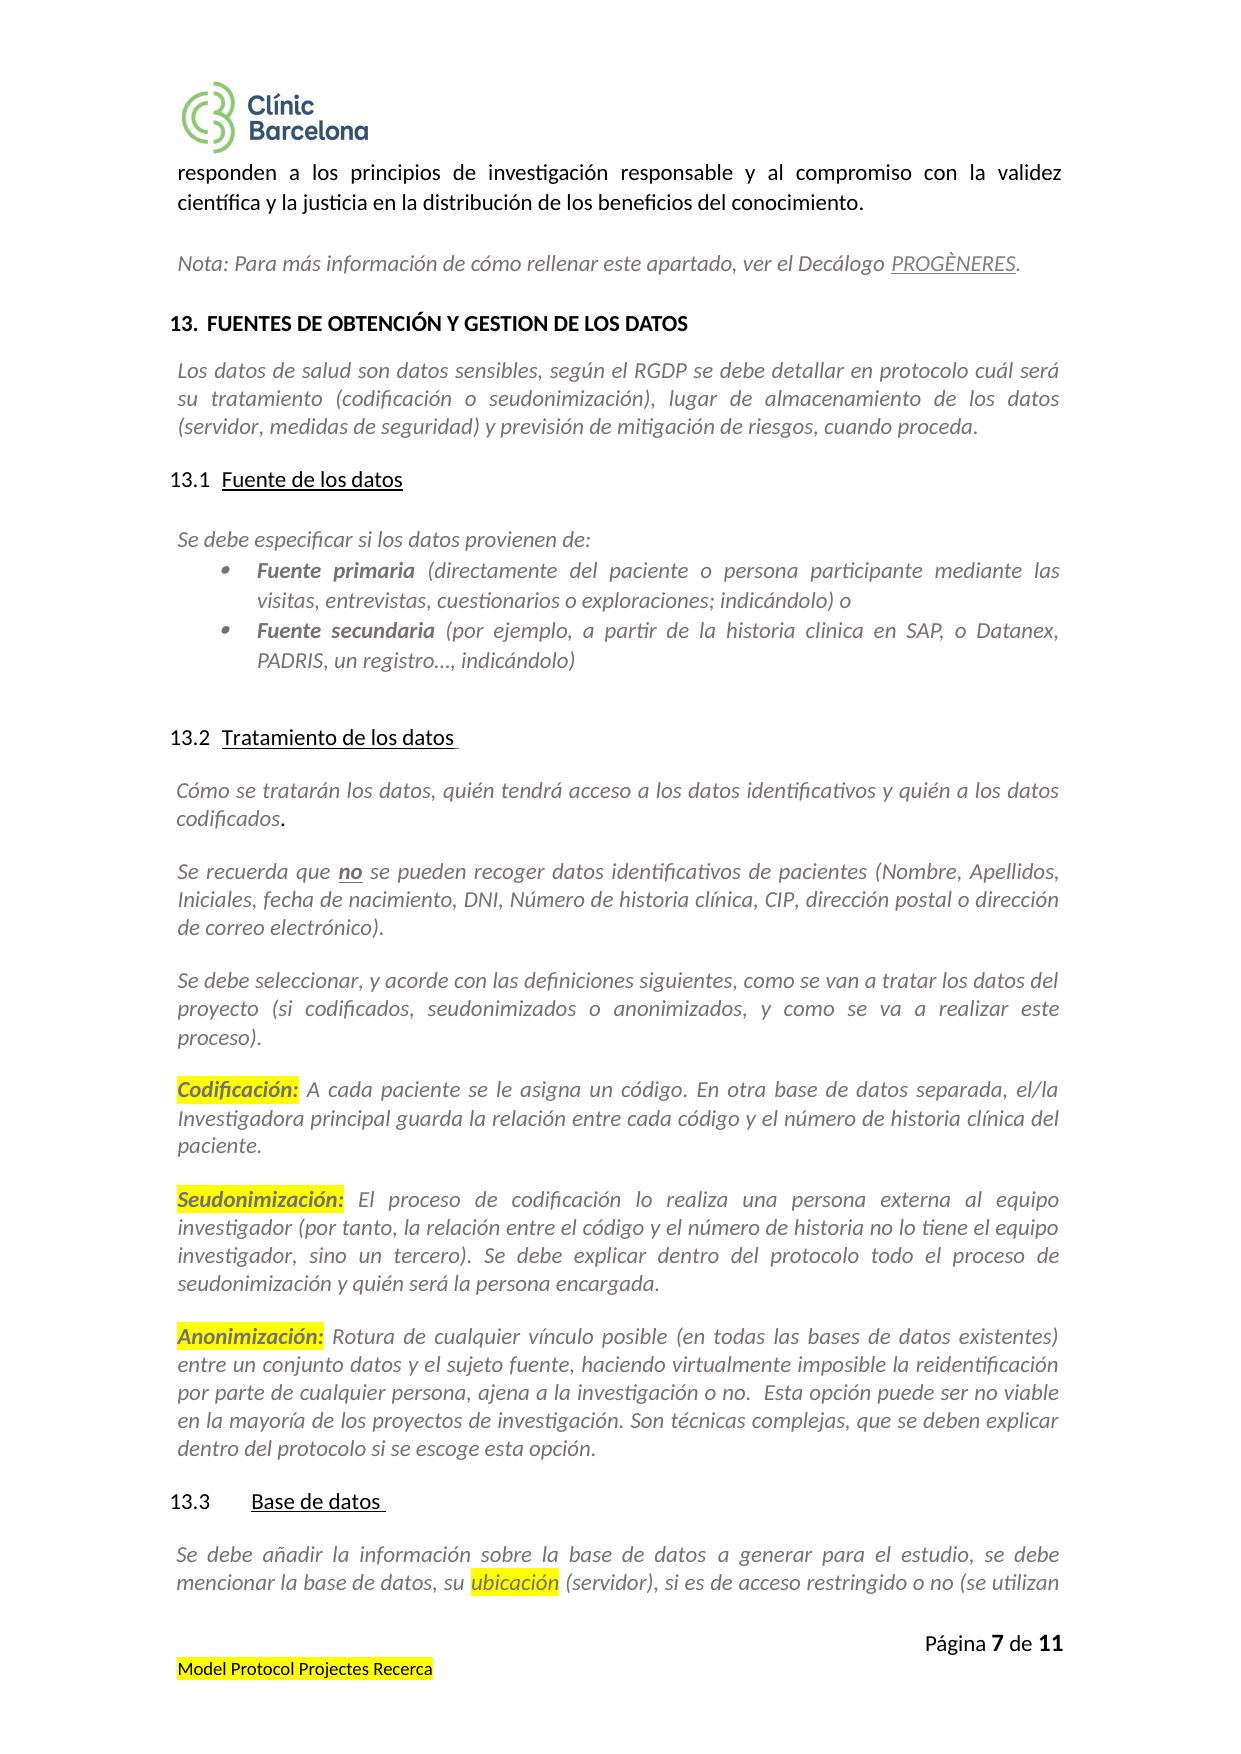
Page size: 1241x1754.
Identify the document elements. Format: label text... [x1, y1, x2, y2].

list Base de datos [169, 1487, 1063, 1515]
text Anonimización: Rotura de cualquier vínculo posible (en todas las bases de datos existentes) entre un conjunto datos y el sujeto fuente, haciendo virtualmente imposible la reidentificación por parte de cualquier persona, ajena a la investigación o no. Esta opción puede ser no viable en la mayoría de los proyectos de investigación. Son técnicas complejas, que se deben explicar dentro del protocolo si se escoge esta opción. [177, 1322, 1063, 1462]
text Codificación: A cada paciente se le asigna un código. En otra base de datos separada, el/la Investigadora principal guarda la relación entre cada código y el número de historia clínica del paciente. [177, 1076, 1063, 1160]
picture [177, 73, 379, 159]
list Tratamiento de los datos [169, 723, 1063, 751]
text Cómo se tratarán los datos, quién tendrá acceso a los datos identificativos y quién a los datos codificados. [176, 776, 1063, 832]
text Los datos de salud son datos sensibles, según el RGDP se debe detallar en protocolo cuál será su tratamiento (codificación o seudonimización), lugar de almacenamiento de los datos (servidor, medidas de seguridad) y previsión de mitigación de riesgos, cuando proceda. [177, 356, 1063, 440]
list Fuente de los datos [169, 465, 1063, 493]
text Seudonimización: El proceso de codificación lo realiza una persona externa al equipo investigador (por tanto, la relación entre el código y el número de historia no lo tiene el equipo investigador, sino un tercero). Se debe explicar dentro del protocolo todo el proceso de seudonimización y quién será la persona encargada. [177, 1185, 1063, 1297]
list FUENTES DE OBTENCIÓN Y GESTION DE LOS DATOS [169, 309, 1063, 337]
text Se debe seleccionar, y acorde con las definiciones siguientes, como se van a tratar los datos del proyecto (si codificados, seudonimizados o anonimizados, y como se va a realizar este proceso). [177, 967, 1063, 1051]
text Se recuerda que no se pueden recoger datos identificativos de pacientes (Nombre, Apellidos, Iniciales, fecha de nacimiento, DNI, Número de historia clínica, CIP, dirección postal o dirección de correo electrónico). [177, 857, 1063, 942]
list Nota: Para más información de cómo rellenar este apartado, ver el Decálogo PROGÈNERES. [177, 249, 1063, 277]
list Fuente primaria (directamente del paciente o persona participante mediante las visitas, entrevistas, cuestionarios o exploraciones; indicándolo) o [219, 556, 1063, 614]
list Fuente secundaria (por ejemplo, a partir de la historia clinica en SAP, o Datanex, PADRIS, un registro…, indicándolo) [219, 616, 1063, 674]
list Se debe especificar si los datos provienen de: [177, 526, 1063, 553]
